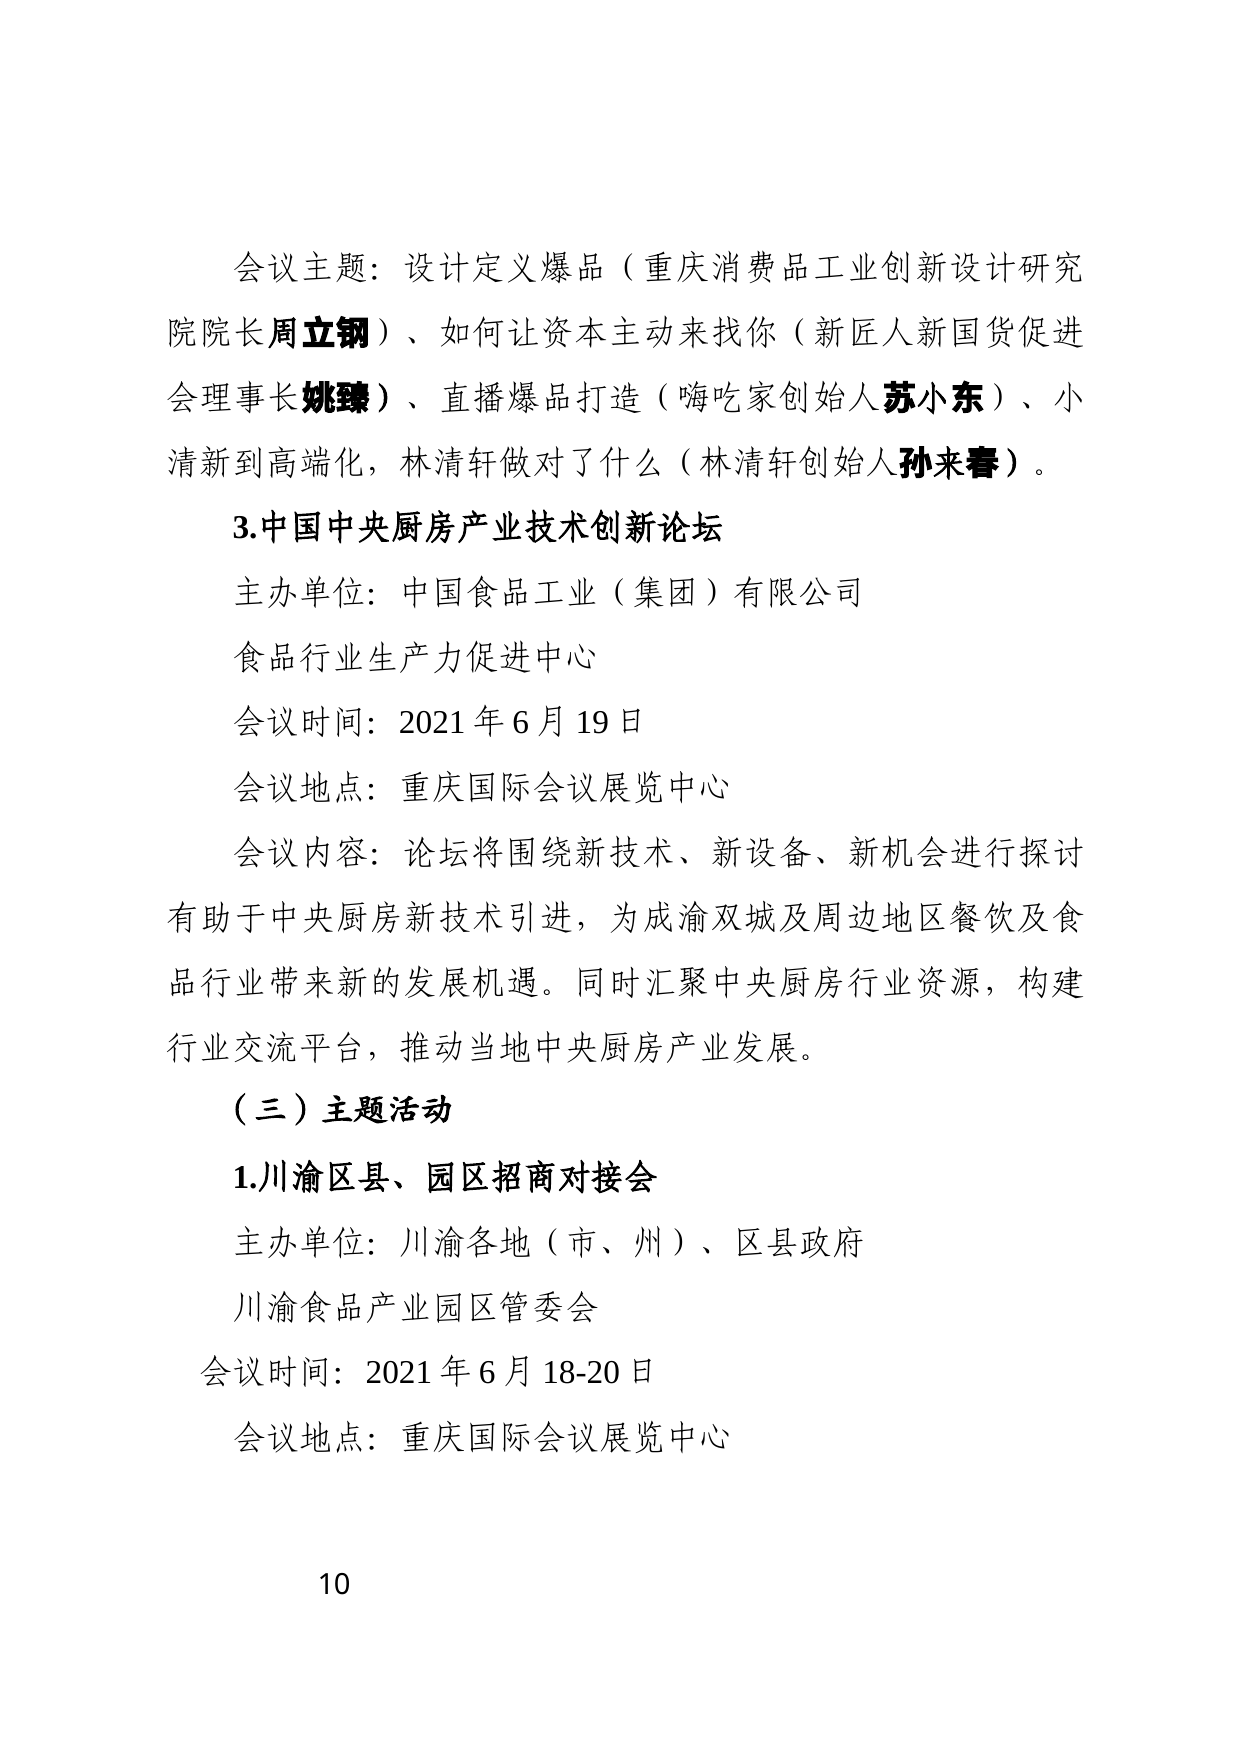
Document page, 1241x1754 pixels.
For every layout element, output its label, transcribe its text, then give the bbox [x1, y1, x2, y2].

text 3.中国中央厨房产业技术创新论坛 [165, 493, 1087, 558]
text 会议地点：重庆国际会议展览中心 [165, 753, 1087, 818]
text 主办单位：中国食品工业（集团）有限公司 [165, 558, 1087, 623]
text 主办单位：川渝各地（市、州）、区县政府 [165, 1208, 1087, 1273]
text （三）主题活动 [187, 1078, 1087, 1143]
text 会议内容：论坛将围绕新技术、新设备、新机会进行探讨，有助于中央厨房新技术引进，为成渝双城及周边地区餐饮及食品行业带来新的发展机遇。同时汇聚中央厨房行业资源，构建行业交流平台，推动当地中央厨房产业发展。 [165, 818, 1087, 1078]
text 川渝食品产业园区管委会 [165, 1273, 1087, 1338]
text 会议时间：2021年6月18-20日 [165, 1338, 1087, 1403]
text 食品行业生产力促进中心 [165, 623, 1087, 688]
text 会议时间：2021年6月19日 [165, 688, 1087, 753]
text 会议主题：设计定义爆品（重庆消费品工业创新设计研究院院长周立钢）、如何让资本主动来找你（新匠人新国货促进会理事长姚臻）、直播爆品打造（嗨吃家创始人苏小东）、小清新到高端化，林清轩做对了什么（林清轩创始人孙来春）。 [165, 233, 1087, 493]
text 会议地点：重庆国际会议展览中心 [165, 1403, 1087, 1468]
text 1.川渝区县、园区招商对接会 [165, 1143, 1087, 1208]
